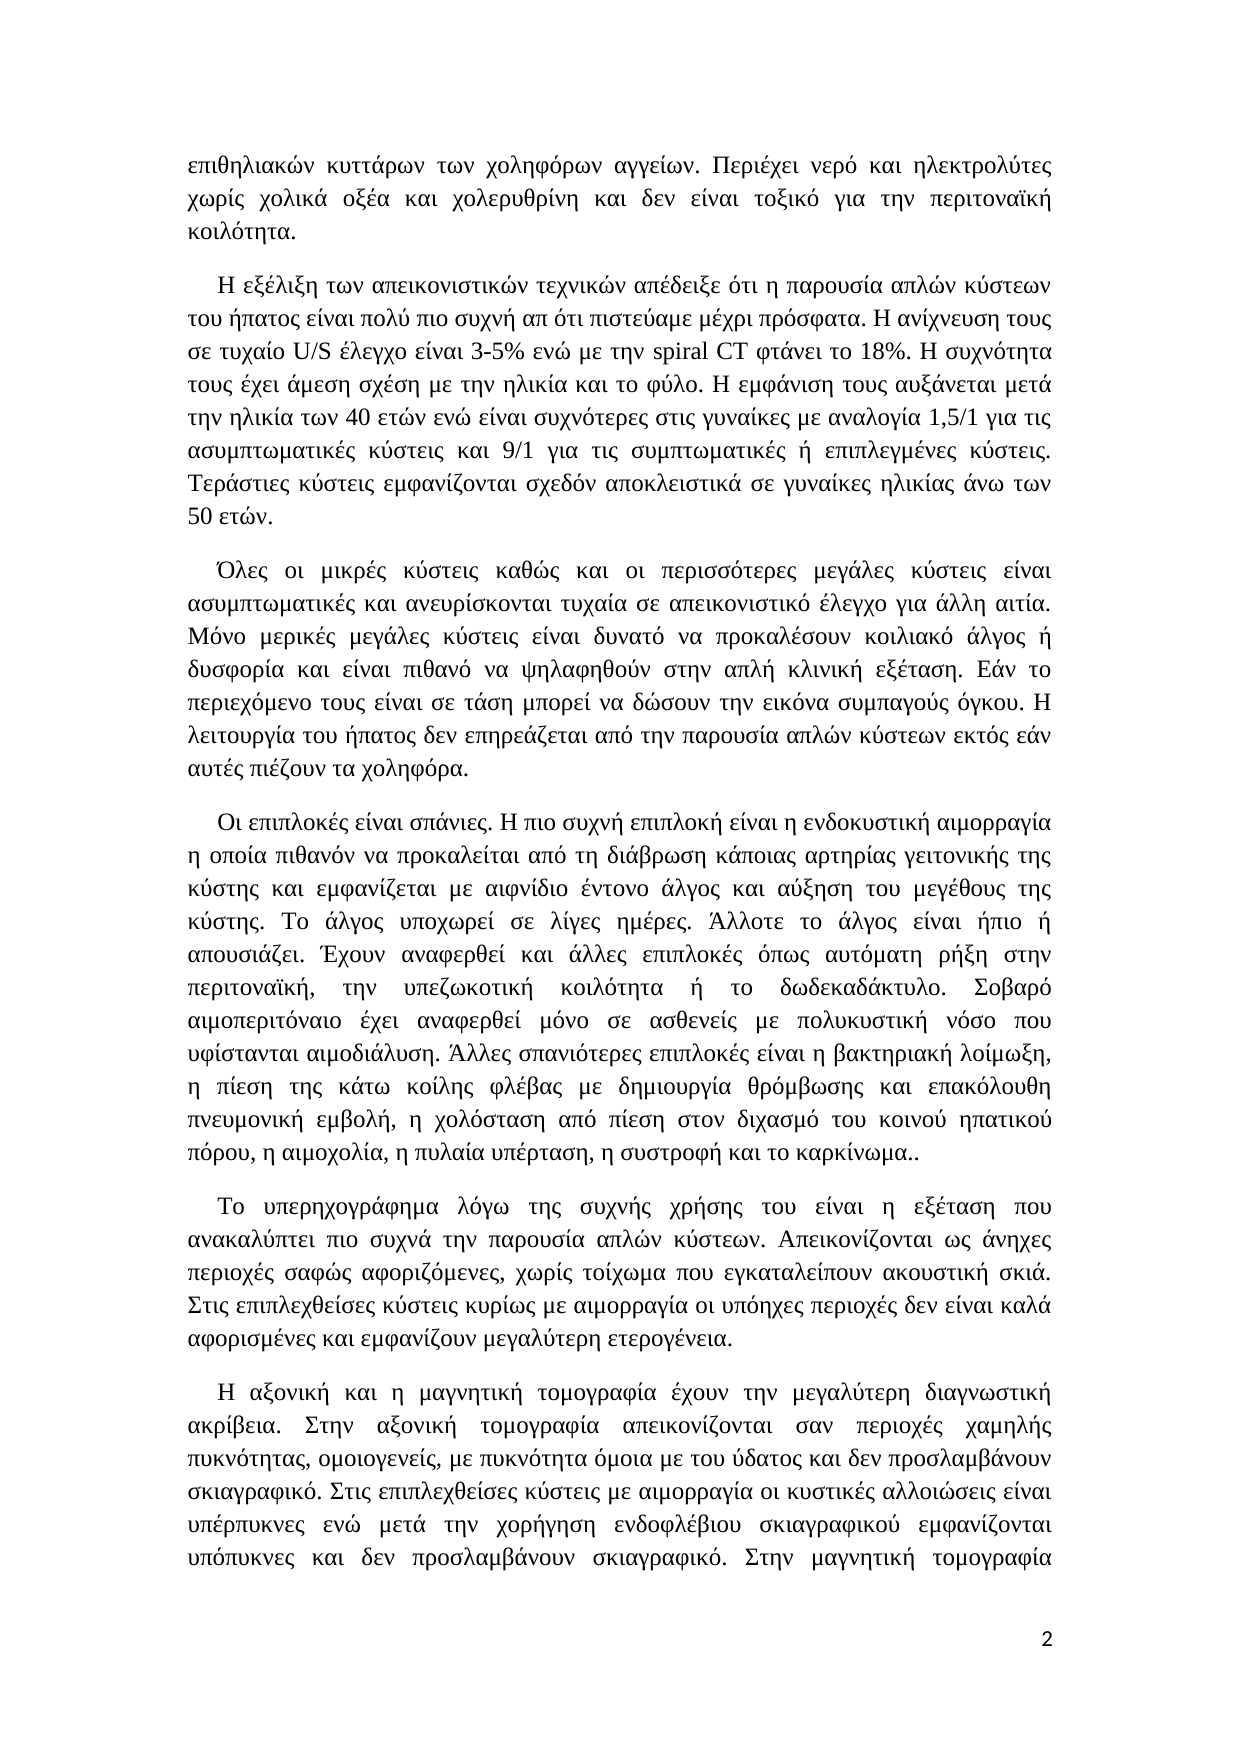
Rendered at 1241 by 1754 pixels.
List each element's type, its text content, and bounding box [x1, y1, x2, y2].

text Όλες οι μικρές κύστεις καθώς και οι περισσότερες μεγάλες κύστεις είναι ασυμπτωματικές και ανευρίσκονται τυχαία σε απεικονιστικό έλεγχο για άλλη αιτία. Μόνο μερικές μεγάλες κύστεις είναι δυνατό να προκαλέσουν κοιλιακό άλγος ή δυσφορία και είναι πιθανό να ψηλαφηθούν στην απλή κλινική εξέταση. Εάν το περιεχόμενο τους είναι σε τάση μπορεί να δώσουν την εικόνα συμπαγούς όγκου. Η λειτουργία του ήπατος δεν επηρεάζεται από την παρουσία απλών κύστεων εκτός εάν αυτές πιέζουν τα χοληφόρα. [187, 555, 1053, 782]
text Το υπερηχογράφημα λόγω της συχνής χρήσης του είναι η εξέταση που ανακαλύπτει πιο συχνά την παρουσία απλών κύστεων. Απεικονίζονται ως άνηχες περιοχές σαφώς αφοριζόμενες, χωρίς τοίχωμα που εγκαταλείπουν ακουστική σκιά. Στις επιπλεχθείσες κύστεις κυρίως με αιμορραγία οι υπόηχες περιοχές δεν είναι καλά αφορισμένες και εμφανίζουν μεγαλύτερη ετερογένεια. [187, 1191, 1053, 1352]
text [187, 1377, 1053, 1571]
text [187, 150, 1053, 245]
text Οι επιπλοκές είναι σπάνιες. Η πιο συχνή επιπλοκή είναι η ενδοκυστική αιμορραγία η οποία πιθανόν να προκαλείται από τη διάβρωση κάποιας αρτηρίας γειτονικής της κύστης και εμφανίζεται με αιφνίδιο έντονο άλγος και αύξηση του μεγέθους της κύστης. Το άλγος υποχωρεί σε λίγες ημέρες. Άλλοτε το άλγος είναι ήπιο ή απουσιάζει. Έχουν αναφερθεί και άλλες επιπλοκές όπως αυτόματη ρήξη στην περιτοναϊκή, την υπεζωκοτική κοιλότητα ή το δωδεκαδάκτυλο. Σοβαρό αιμοπεριτόναιο έχει αναφερθεί μόνο σε ασθενείς με πολυκυστική νόσο που υφίστανται αιμοδιάλυση. Άλλες σπανιότερες επιπλοκές είναι η βακτηριακή λοίμωξη, η πίεση της κάτω κοίλης φλέβας με δημιουργία θρόμβωσης και επακόλουθη πνευμονική εμβολή, η χολόσταση από πίεση στον διχασμό του κοινού ηπατικού πόρου, η αιμοχολία, η πυλαία υπέρταση, η συστροφή και το καρκίνωμα.. [187, 807, 1053, 1166]
text Η εξέλιξη των απεικονιστικών τεχνικών απέδειξε ότι η παρουσία απλών κύστεων του ήπατος είναι πολύ πιο συχνή απ ότι πιστεύαμε μέχρι πρόσφατα. Η ανίχνευση τους σε τυχαίο U/S έλεγχο είναι 3-5% ενώ με την spiral CT φτάνει το 18%. Η συχνότητα τους έχει άμεση σχέση με την ηλικία και το φύλο. Η εμφάνιση τους αυξάνεται μετά την ηλικία των 40 ετών ενώ είναι συχνότερες στις γυναίκες με αναλογία 1,5/1 για τις ασυμπτωματικές κύστεις και 9/1 για τις συμπτωματικές ή επιπλεγμένες κύστεις. Τεράστιες κύστεις εμφανίζονται σχεδόν αποκλειστικά σε γυναίκες ηλικίας άνω των 50 ετών. [187, 270, 1053, 530]
